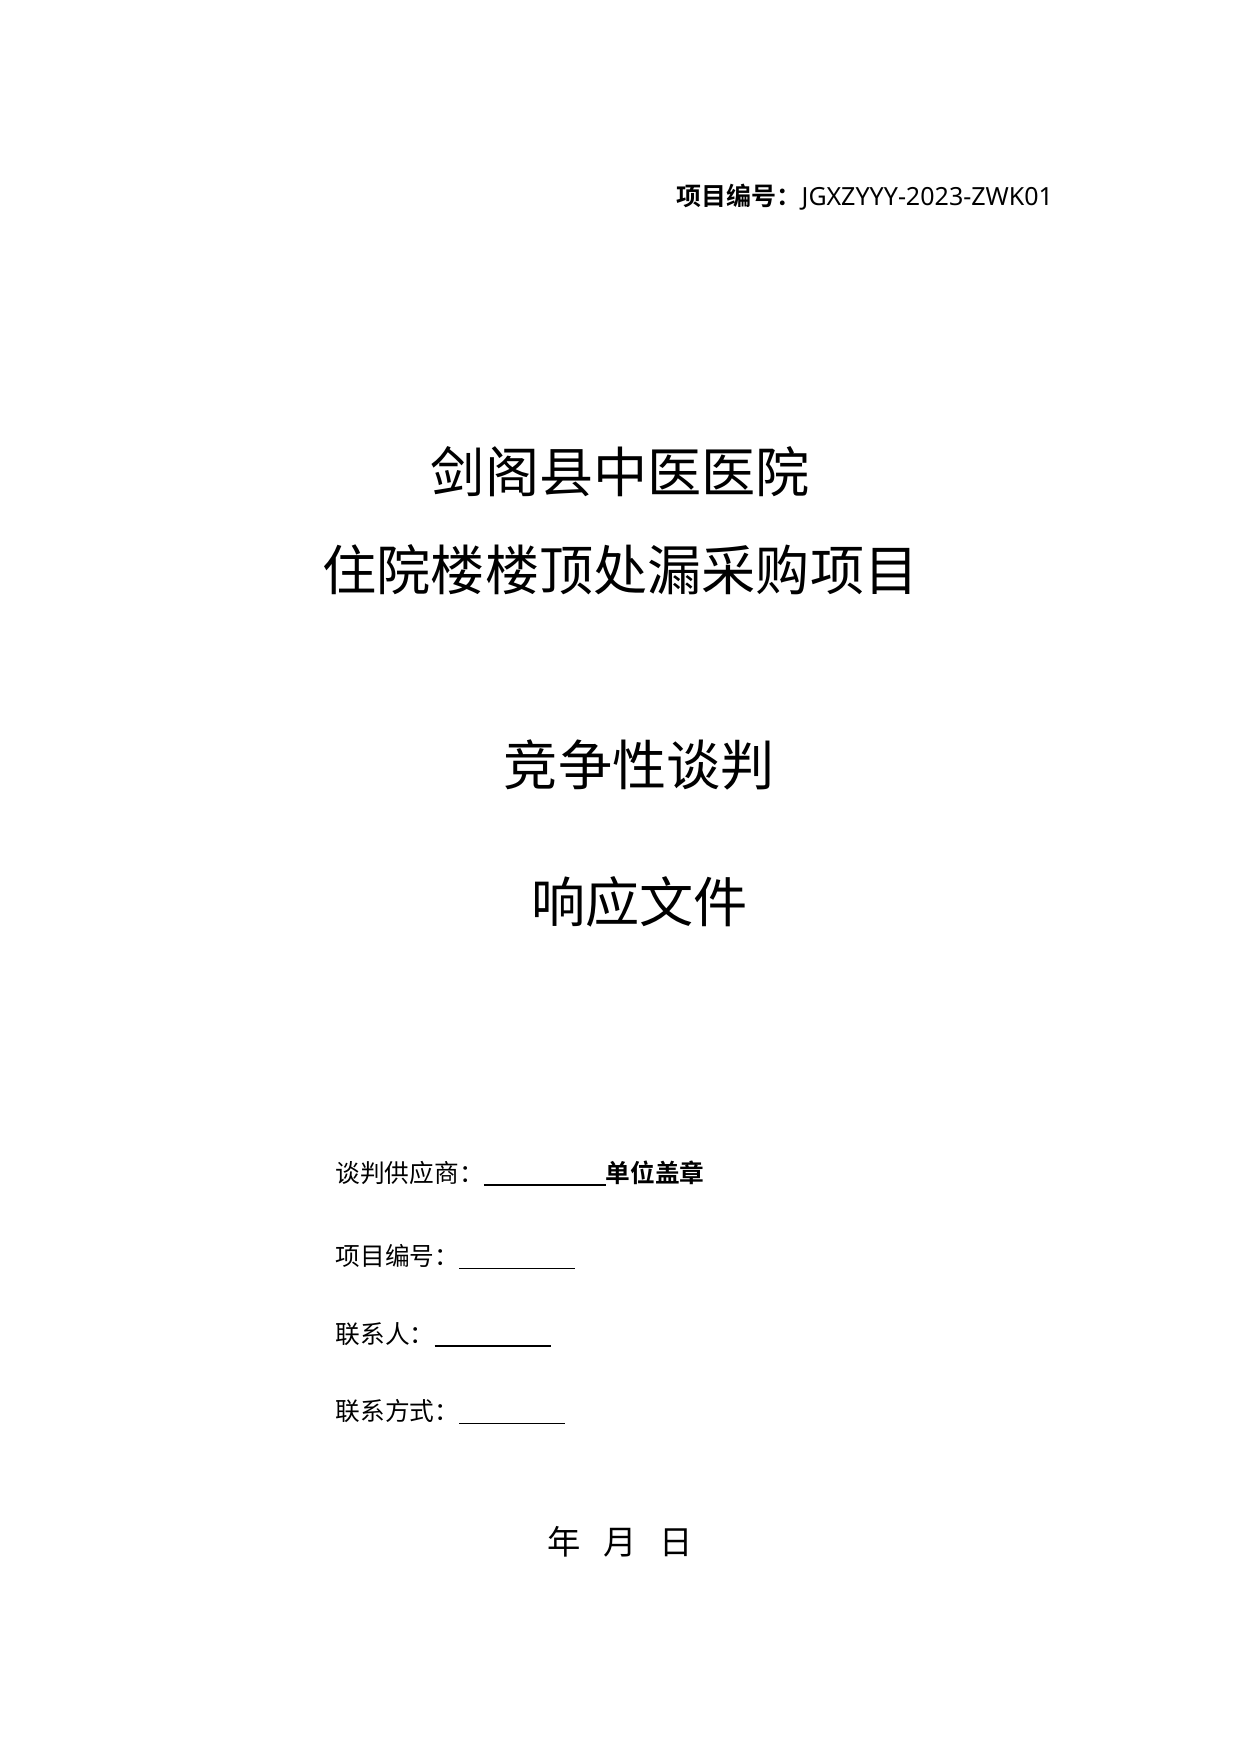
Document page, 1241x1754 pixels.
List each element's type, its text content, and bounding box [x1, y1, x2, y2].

text 住院楼楼顶处漏采购项目 [187, 518, 1053, 616]
text 项目编号： [187, 1222, 1053, 1287]
text 剑阁县中医医院 [187, 421, 1053, 518]
text 谈判供应商： 单位盖章 [225, 1139, 1053, 1204]
text 响应文件 [225, 850, 1053, 947]
list 项目编号：JGXZYYY-2023-ZWK01 [187, 162, 1053, 227]
text 联系人： [187, 1300, 1053, 1365]
text 竞争性谈判 [225, 713, 1053, 811]
text 年 月 日 [187, 1507, 1053, 1572]
text 联系方式： [187, 1377, 1053, 1442]
